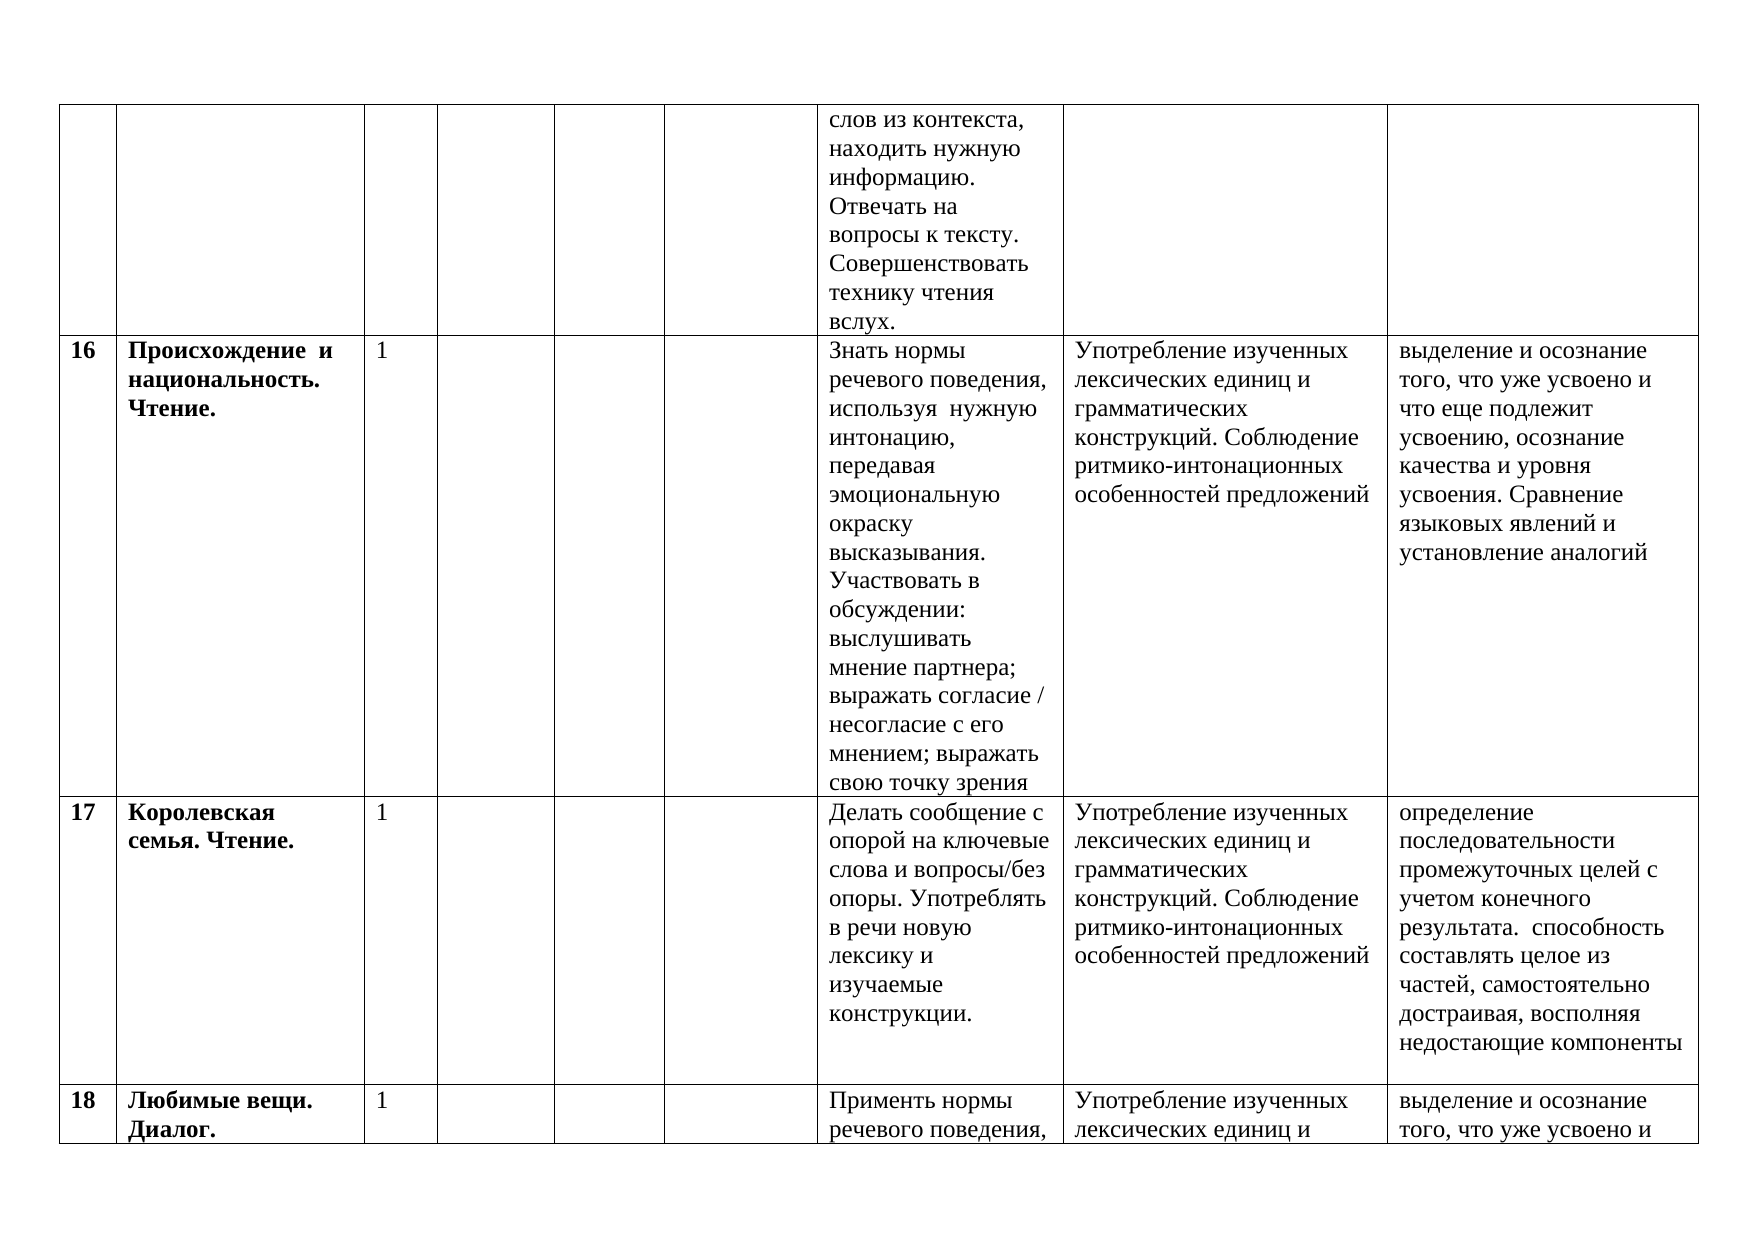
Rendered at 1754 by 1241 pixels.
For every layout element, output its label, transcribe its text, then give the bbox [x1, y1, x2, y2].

table_cell [665, 105, 817, 334]
table_cell 1 [365, 105, 437, 334]
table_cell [1388, 105, 1698, 334]
table_cell 1 [365, 336, 437, 796]
table_cell 18 [60, 1085, 116, 1143]
table_cell [665, 1085, 817, 1143]
table_cell 1 [365, 797, 437, 1084]
table_cell [555, 105, 664, 334]
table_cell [1388, 1085, 1698, 1143]
table_cell [438, 336, 554, 796]
table_cell 15 [60, 105, 116, 334]
table_cell выделение и осознание того, что уже усвоено и что еще подлежит усвоению, осознание качества и уровня усвоения. Сравнение языковых явлений и установление аналогий [1388, 336, 1698, 796]
table_cell [665, 797, 817, 1084]
table_cell определение последовательности промежуточных целей с учетом конечного результата. способность составлять целое из частей, самостоятельно достраивая, восполняя недостающие компоненты [1388, 797, 1698, 1084]
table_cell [1064, 105, 1387, 334]
table_cell Знать нормы речевого поведения, используя нужную интонацию, передавая эмоциональную окраску высказывания. Участвовать в обсуждении: выслушивать мнение партнера; выражать согласие / несогласие с его мнением; выражать свою точку зрения [818, 336, 1063, 796]
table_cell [818, 1085, 1063, 1143]
table_cell [555, 1085, 664, 1143]
table_cell 16 [60, 336, 116, 796]
table_cell Королевская семья. Чтение. [117, 797, 364, 1084]
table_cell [1064, 1085, 1387, 1143]
table_cell Употребление изученных лексических единиц и грамматических конструкций. Соблюдение ритмико-интонационных особенностей предложений [1064, 336, 1387, 796]
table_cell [117, 105, 364, 334]
table_cell 1 [365, 1085, 437, 1143]
table_cell [665, 336, 817, 796]
table_cell 17 [60, 797, 116, 1084]
table_cell Употребление изученных лексических единиц и грамматических конструкций. Соблюдение ритмико-интонационных особенностей предложений [1064, 797, 1387, 1084]
table_cell [438, 105, 554, 334]
table_cell [555, 797, 664, 1084]
table_cell Делать сообщение с опорой на ключевые слова и вопросы/без опоры. Употреблять в речи новую лексику и изучаемые конструкции. [818, 797, 1063, 1084]
table_cell [438, 1085, 554, 1143]
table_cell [818, 105, 1063, 334]
table_cell [555, 336, 664, 796]
table_cell [438, 797, 554, 1084]
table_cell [117, 1085, 364, 1143]
table_cell Происхождение и национальность. Чтение. [117, 336, 364, 796]
